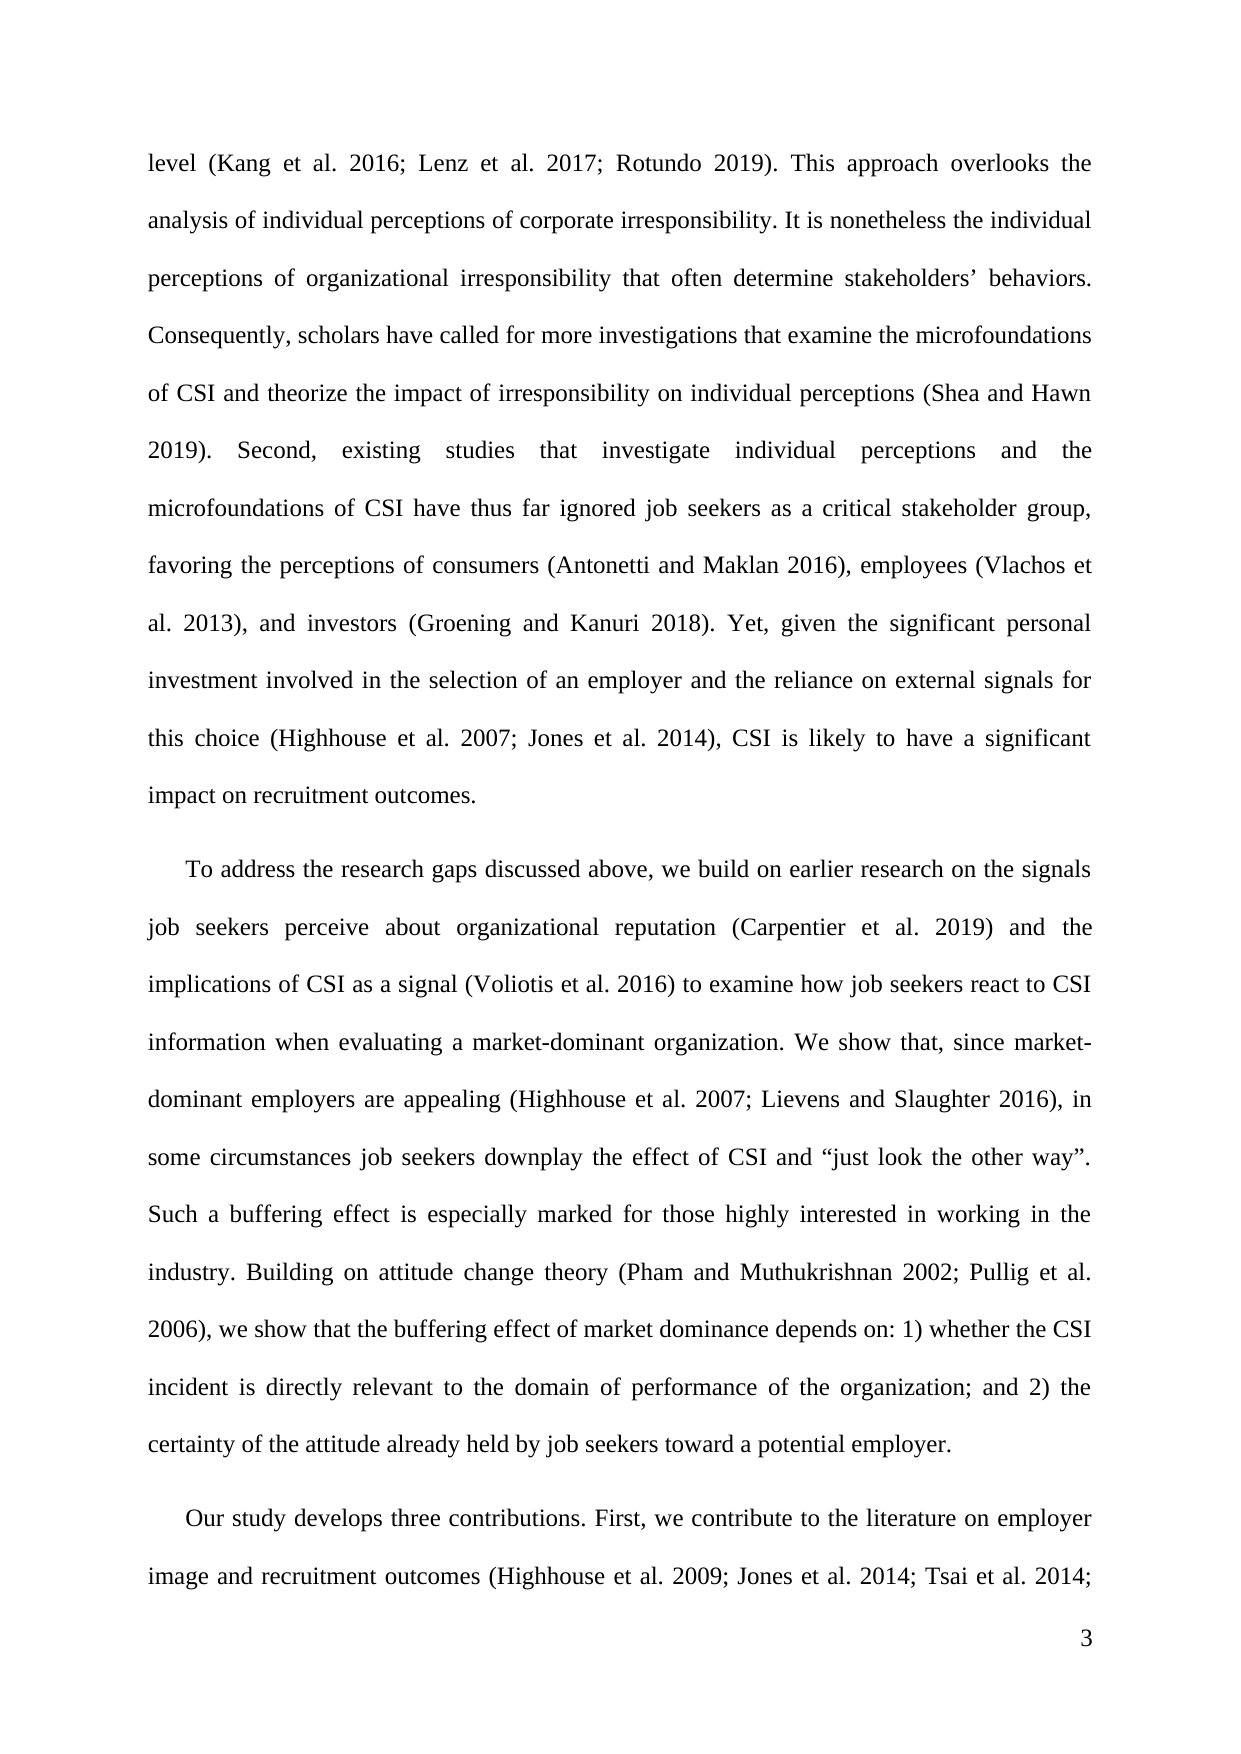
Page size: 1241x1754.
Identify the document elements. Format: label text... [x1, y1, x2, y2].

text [148, 148, 1093, 809]
text To address the research gaps discussed above, we build on earlier research on the signals job seekers perceive about organizational reputation (Carpentier et al. 2019) and the implications of CSI as a signal (Voliotis et al. 2016) to examine how job seekers react to CSI information when evaluating a market-dominant organization. We show that, since market-dominant employers are appealing (Highhouse et al. 2007; Lievens and Slaughter 2016), in some circumstances job seekers downplay the effect of CSI and “just look the other way”. Such a buffering effect is especially marked for those highly interested in working in the industry. Building on attitude change theory (Pham and Muthukrishnan 2002; Pullig et al. 2006), we show that the buffering effect of market dominance depends on: 1) whether the CSI incident is directly relevant to the domain of performance of the organization; and 2) the certainty of the attitude already held by job seekers toward a potential employer. [148, 854, 1093, 1458]
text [148, 1503, 1093, 1590]
